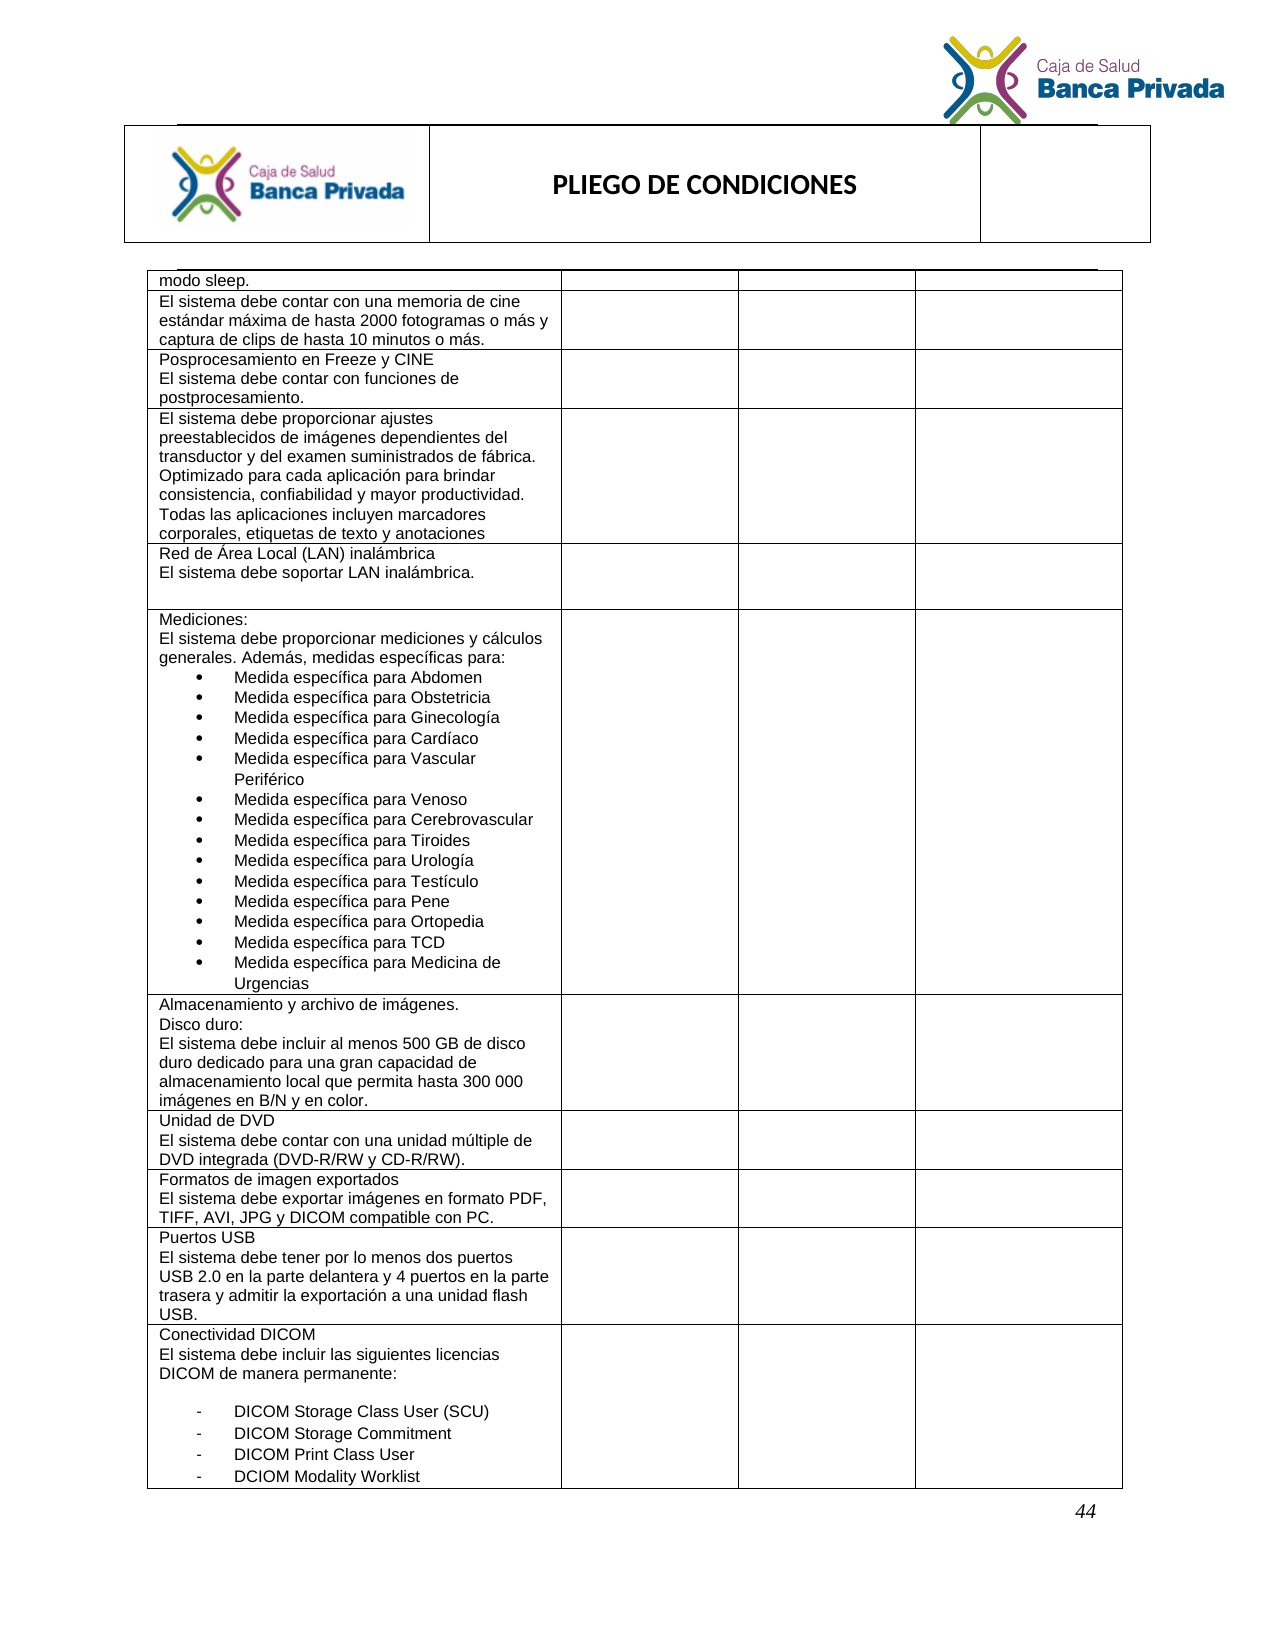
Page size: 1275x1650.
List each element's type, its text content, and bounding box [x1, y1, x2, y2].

picture [932, 28, 1237, 135]
table_cell [739, 995, 915, 1110]
table_cell [562, 409, 738, 543]
table_cell Red de Área Local (LAN) inalámbrica El sistema debe soportar LAN inalámbrica. [148, 544, 561, 609]
table_cell [739, 271, 915, 290]
table_cell [916, 995, 1122, 1110]
table_cell [562, 1325, 738, 1488]
table_cell [739, 409, 915, 543]
table_cell [916, 1111, 1122, 1169]
table_cell Puertos USB El sistema debe tener por lo menos dos puertos USB 2.0 en la parte delantera y 4 puertos en la parte trasera y admitir la exportación a una unidad flash USB. [148, 1228, 561, 1324]
table_cell [739, 610, 915, 994]
table_cell [739, 291, 915, 349]
table_cell [739, 350, 915, 407]
table_cell Productividad – Flujo de trabajo – Procesamiento modo sleep. [148, 271, 561, 290]
table_cell Mediciones: El sistema debe proporcionar mediciones y cálculos generales. Además, medidas específicas para: Medida específica para Abdomen Medida específica para Obstetricia Medida específica para Ginecología Medida específica para Cardíaco Medida específica para Vascular Periférico Medida específica para Venoso Medida específica para Cerebrovascular Medida específica para Tiroides Medida específica para Urología Medida específica para Testículo Medida específica para Pene Medida específica para Ortopedia Medida específica para TCD Medida específica para Medicina de Urgencias [148, 610, 561, 994]
table_cell [739, 544, 915, 609]
table_cell [739, 1325, 915, 1488]
table_cell [916, 1228, 1122, 1324]
table_cell Almacenamiento y archivo de imágenes. Disco duro: El sistema debe incluir al menos 500 GB de disco duro dedicado para una gran capacidad de almacenamiento local que permita hasta 300 000 imágenes en B/N y en color. [148, 995, 561, 1110]
table_cell [916, 350, 1122, 407]
table_cell El sistema debe contar con una memoria de cine estándar máxima de hasta 2000 fotogramas o más y captura de clips de hasta 10 minutos o más. [148, 291, 561, 349]
table_cell [562, 544, 738, 609]
table_cell [916, 409, 1122, 543]
table_cell [916, 544, 1122, 609]
table_cell [739, 1111, 915, 1169]
table_cell [562, 1228, 738, 1324]
table_cell [916, 291, 1122, 349]
table_cell [562, 610, 738, 994]
table_cell [739, 1170, 915, 1227]
table_cell [916, 610, 1122, 994]
table_cell [739, 1228, 915, 1324]
table_cell [562, 291, 738, 349]
table_cell [562, 995, 738, 1110]
table_cell [562, 1170, 738, 1227]
table_cell Unidad de DVD El sistema debe contar con una unidad múltiple de DVD integrada (DVD-R/RW y CD-R/RW). [148, 1111, 561, 1169]
table_cell [916, 271, 1122, 290]
table_cell [562, 1111, 738, 1169]
table_cell [916, 1170, 1122, 1227]
picture [157, 126, 413, 227]
table_cell [562, 350, 738, 407]
table_cell Posprocesamiento en Freeze y CINE El sistema debe contar con funciones de postprocesamiento. [148, 350, 561, 407]
table_cell El sistema debe proporcionar ajustes preestablecidos de imágenes dependientes del transductor y del examen suministrados de fábrica. Optimizado para cada aplicación para brindar consistencia, confiabilidad y mayor productividad. Todas las aplicaciones incluyen marcadores corporales, etiquetas de texto y anotaciones [148, 409, 561, 543]
picture [981, 126, 1150, 135]
table_cell [916, 1325, 1122, 1488]
picture [932, 126, 980, 135]
table_cell Formatos de imagen exportados El sistema debe exportar imágenes en formato PDF, TIFF, AVI, JPG y DICOM compatible con PC. [148, 1170, 561, 1227]
table_cell [562, 271, 738, 290]
